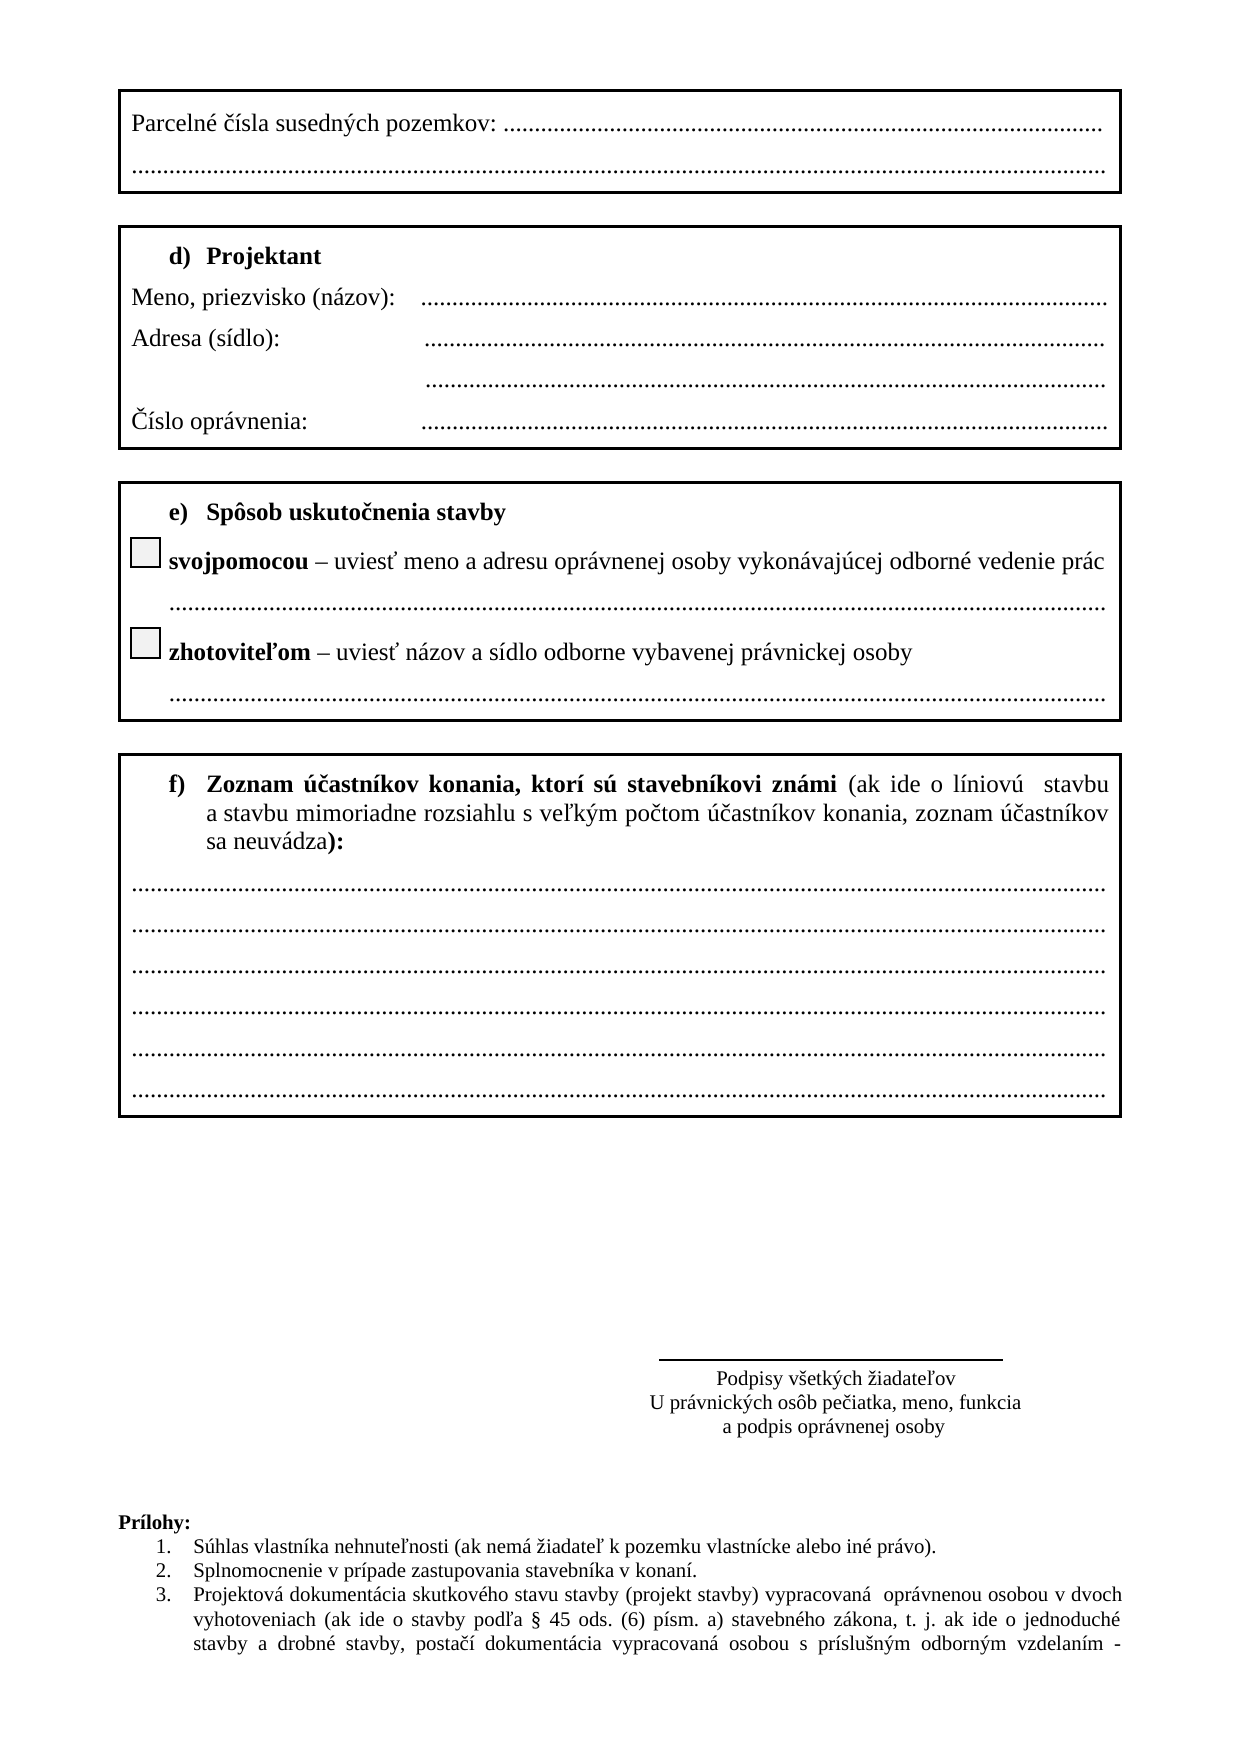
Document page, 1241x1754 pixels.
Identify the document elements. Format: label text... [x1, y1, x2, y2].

text a podpis oprávnenej osoby [118, 1414, 1122, 1438]
table_header Projektant Meno, priezvisko (názov): .............................................................................................................. Adresa (sídlo): ............................................................................................................. ............................................................................................................. Číslo oprávnenia: .............................................................................................................. [121, 228, 1119, 447]
text Podpisy všetkých žiadateľov [118, 1366, 1122, 1390]
text Prílohy: [118, 1510, 1122, 1534]
table_header Parcelné čísla susedných pozemkov: ................................................................................................ ............................................................................................................................................................ [121, 92, 1119, 191]
table_header Zoznam účastníkov konania, ktorí sú stavebníkovi známi (ak ide o líniovú stavbu a stavbu mimoriadne rozsiahlu s veľkým počtom účastníkov konania, zoznam účastníkov sa neuvádza): ............................................................................................................................................................ ............................................................................................................................................................ ............................................................................................................................................................ ............................................................................................................................................................ ............................................................................................................................................................ ............................................................................................................................................................ [121, 756, 1119, 1115]
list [156, 1582, 1122, 1654]
list Súhlas vlastníka nehnuteľnosti (ak nemá žiadateľ k pozemku vlastnícke alebo iné právo). [156, 1534, 1122, 1558]
table_header Spôsob uskutočnenia stavby svojpomocou – uviesť meno a adresu oprávnenej osoby vykonávajúcej odborné vedenie prác ...................................................................................................................................................... zhotoviteľom – uviesť názov a sídlo odborne vybavenej právnickej osoby ...................................................................................................................................................... [121, 484, 1119, 719]
list Splnomocnenie v prípade zastupovania stavebníka v konaní. [156, 1558, 1122, 1582]
text U právnických osôb pečiatka, meno, funkcia [118, 1390, 1122, 1414]
